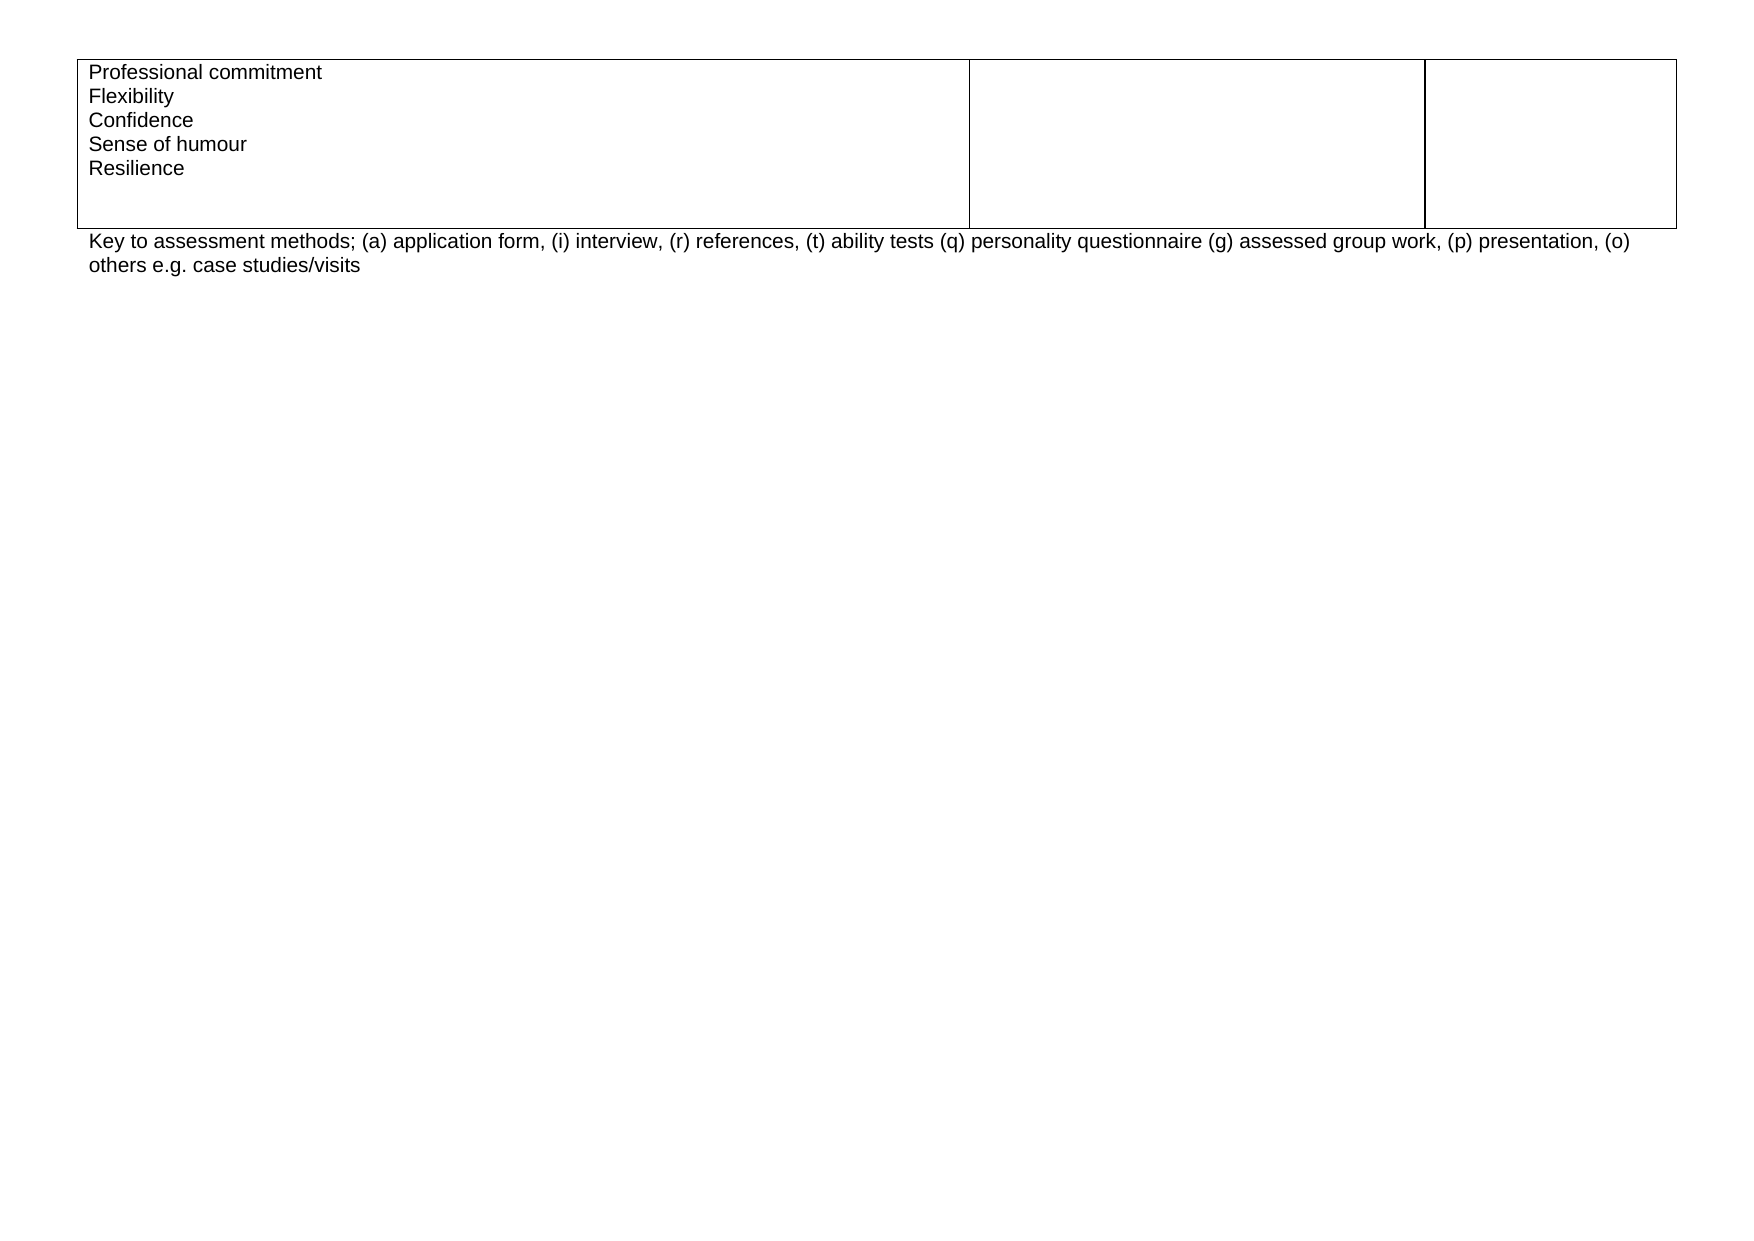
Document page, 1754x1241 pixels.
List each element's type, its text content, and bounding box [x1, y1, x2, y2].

table_cell [1426, 60, 1676, 228]
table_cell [78, 60, 969, 228]
text Key to assessment methods; (a) application form, (i) interview, (r) references, (t) ability tests (q) personality questionnaire (g) assessed group work, (p) presentation, (o) others e.g. case studies/visits [89, 229, 1665, 277]
table_cell [970, 60, 1424, 228]
